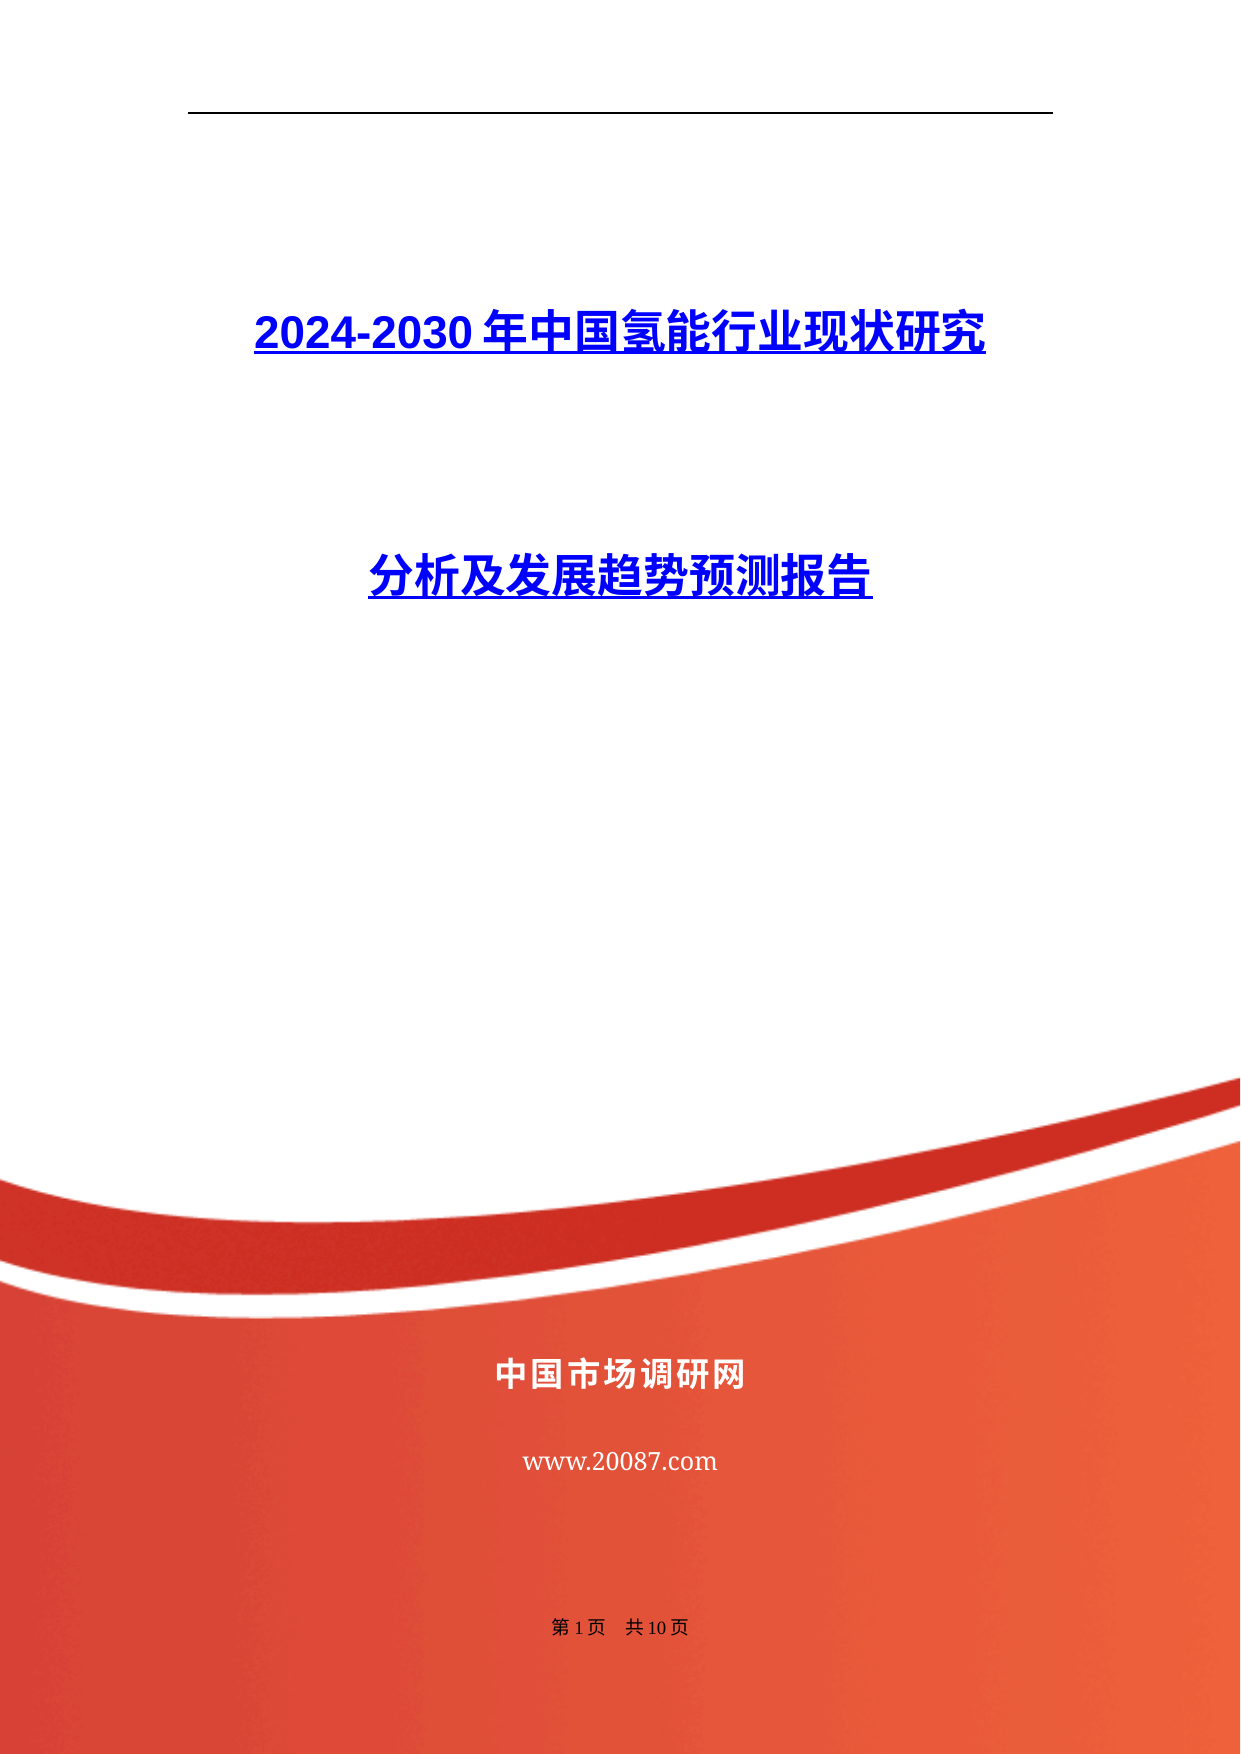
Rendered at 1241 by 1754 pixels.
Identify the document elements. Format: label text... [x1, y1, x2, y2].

table_header 2024-2030年中国氢能行业现状研究分析及发展趋势预测报告 [188, 207, 1053, 773]
picture [0, 1006, 1241, 1754]
subtitle 中国市场调研网 [187, 1339, 1053, 1404]
text www.20087.com [187, 1428, 1053, 1493]
